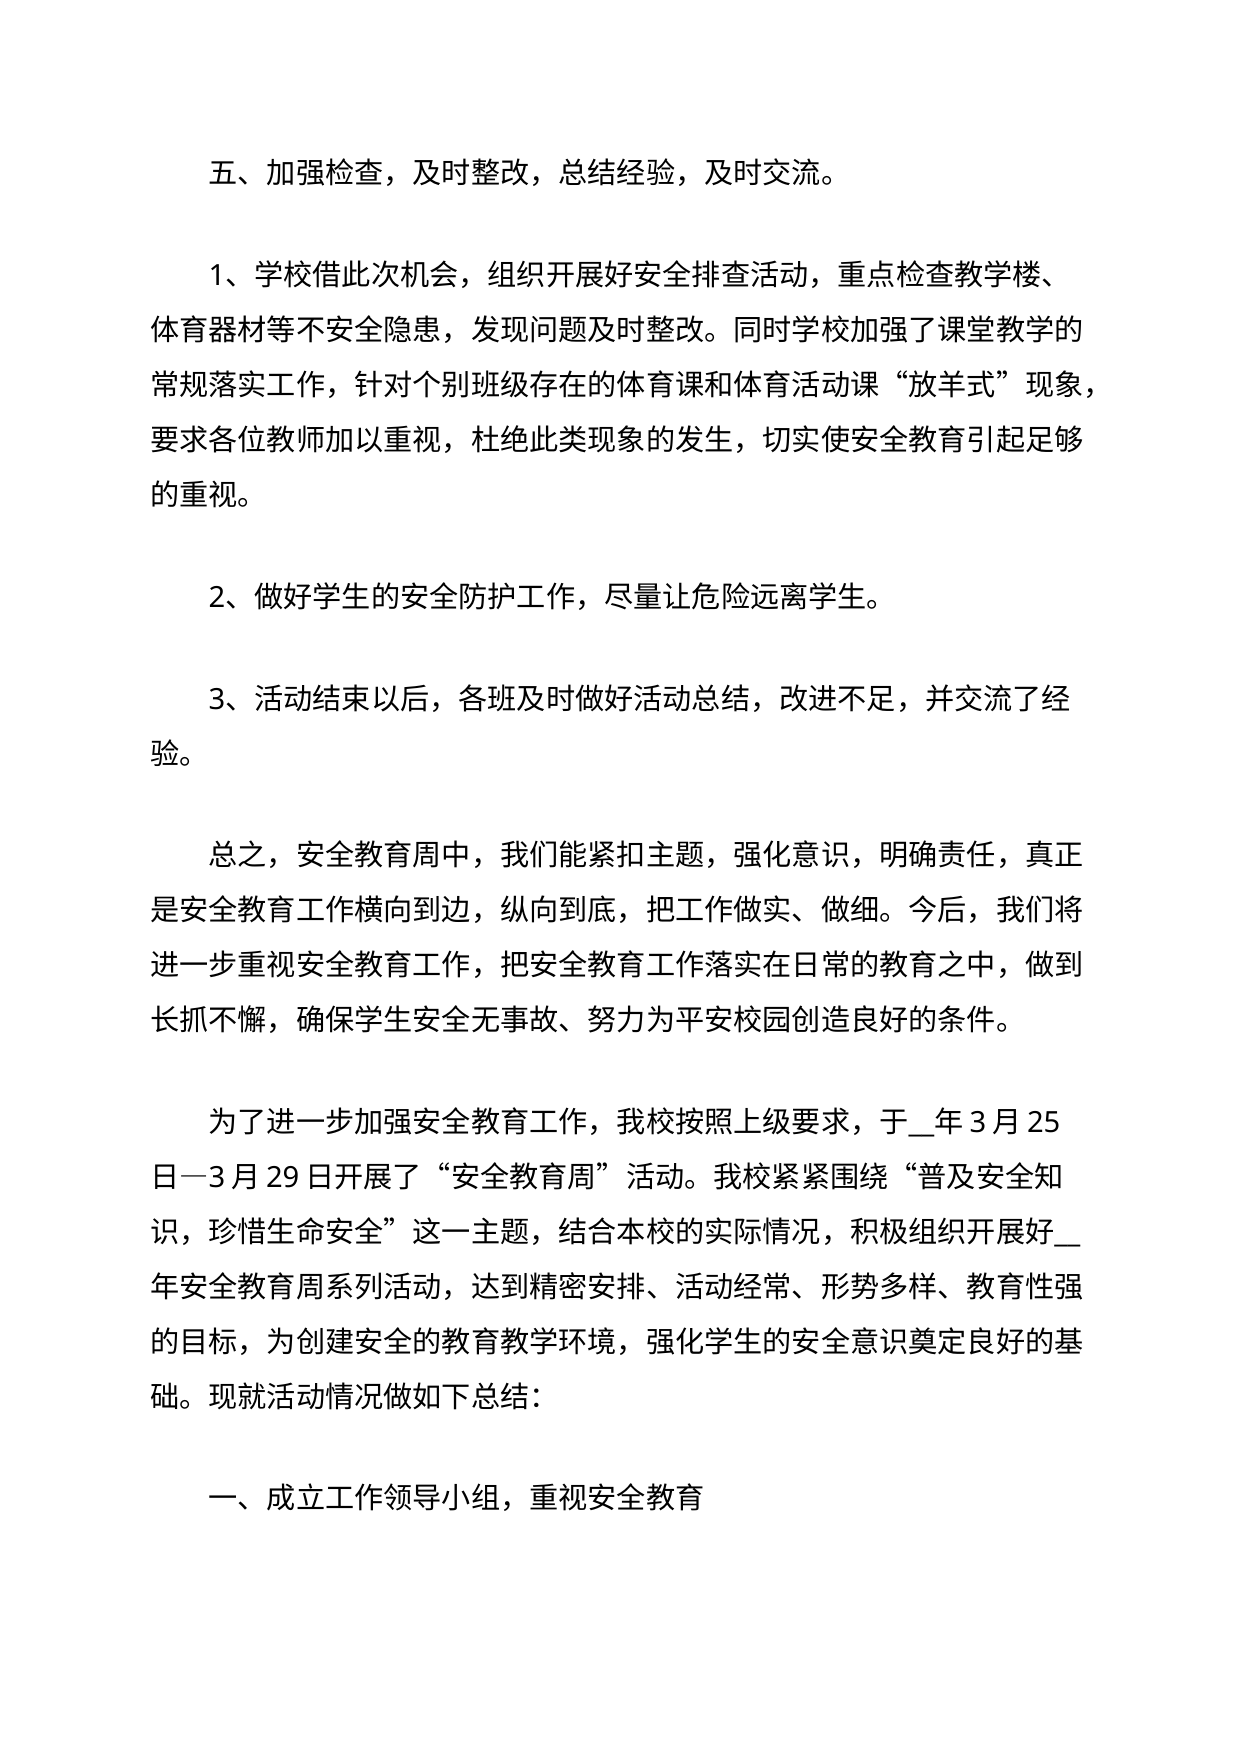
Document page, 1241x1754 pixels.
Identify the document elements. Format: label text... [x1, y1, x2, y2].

text 五、加强检查，及时整改，总结经验，及时交流。 [150, 150, 1090, 192]
text 为了进一步加强安全教育工作，我校按照上级要求，于__年3月25日―3月29日开展了“安全教育周”活动。我校紧紧围绕“普及安全知识，珍惜生命安全”这一主题，结合本校的实际情况，积极组织开展好__年安全教育周系列活动，达到精密安排、活动经常、形势多样、教育性强的目标，为创建安全的教育教学环境，强化学生的安全意识奠定良好的基础。现就活动情况做如下总结： [150, 1098, 1090, 1416]
text 一、成立工作领导小组，重视安全教育 [150, 1475, 1090, 1517]
text 2、做好学生的安全防护工作，尽量让危险远离学生。 [150, 573, 1090, 616]
text 总之，安全教育周中，我们能紧扣主题，强化意识，明确责任，真正是安全教育工作横向到边，纵向到底，把工作做实、做细。今后，我们将进一步重视安全教育工作，把安全教育工作落实在日常的教育之中，做到长抓不懈，确保学生安全无事故、努力为平安校园创造良好的条件。 [150, 832, 1090, 1039]
text 3、活动结束以后，各班及时做好活动总结，改进不足，并交流了经验。 [150, 675, 1090, 772]
text 1、学校借此次机会，组织开展好安全排查活动，重点检查教学楼、体育器材等不安全隐患，发现问题及时整改。同时学校加强了课堂教学的常规落实工作，针对个别班级存在的体育课和体育活动课“放羊式”现象，要求各位教师加以重视，杜绝此类现象的发生，切实使安全教育引起足够的重视。 [150, 252, 1090, 514]
